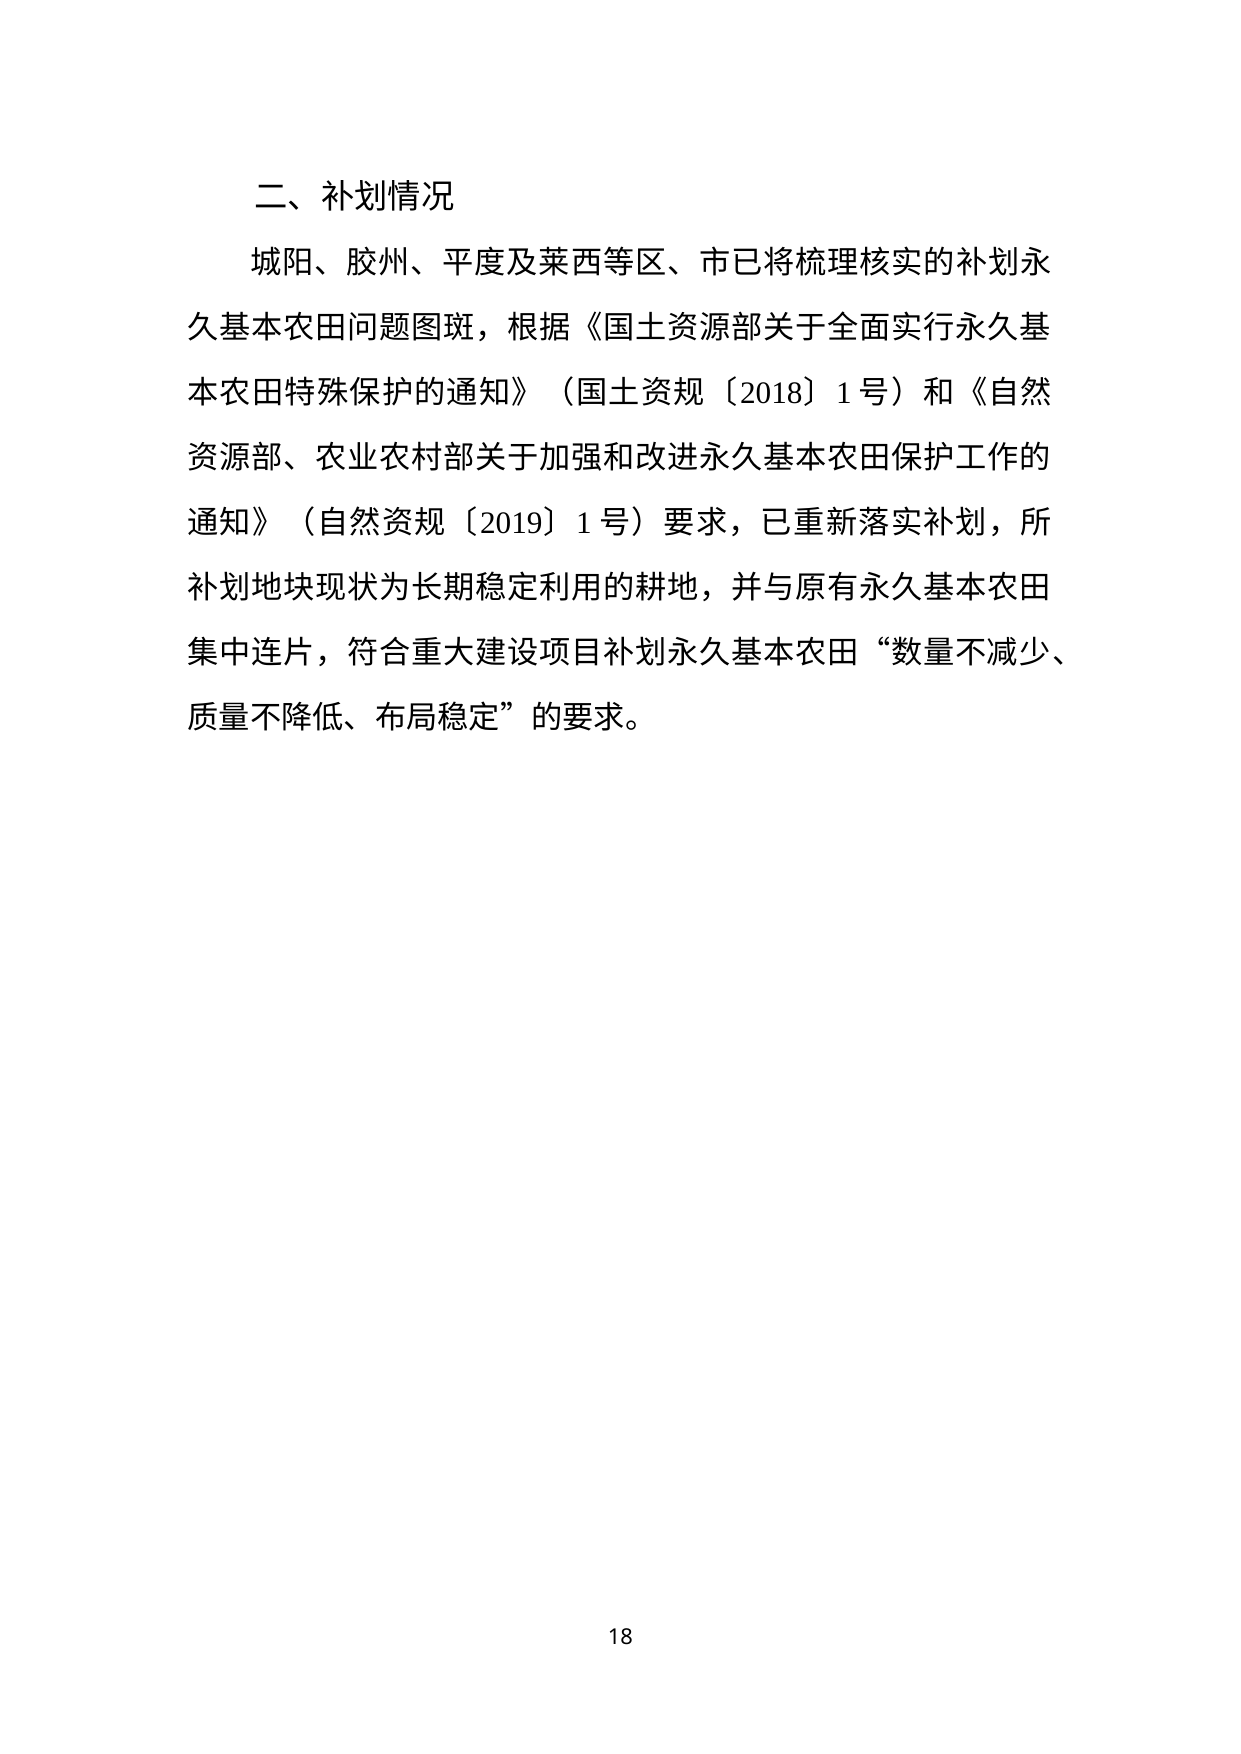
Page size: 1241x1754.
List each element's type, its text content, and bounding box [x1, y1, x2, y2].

text 城阳、胶州、平度及莱西等区、市已将梳理核实的补划永久基本农田问题图斑，根据《国土资源部关于全面实行永久基本农田特殊保护的通知》（国土资规〔2018〕1号）和《自然资源部、农业农村部关于加强和改进永久基本农田保护工作的通知》（自然资规〔2019〕1号）要求，已重新落实补划，所补划地块现状为长期稳定利用的耕地，并与原有永久基本农田集中连片，符合重大建设项目补划永久基本农田“数量不减少、质量不降低、布局稳定”的要求。 [187, 227, 1053, 747]
text 二、补划情况 [187, 162, 1053, 227]
